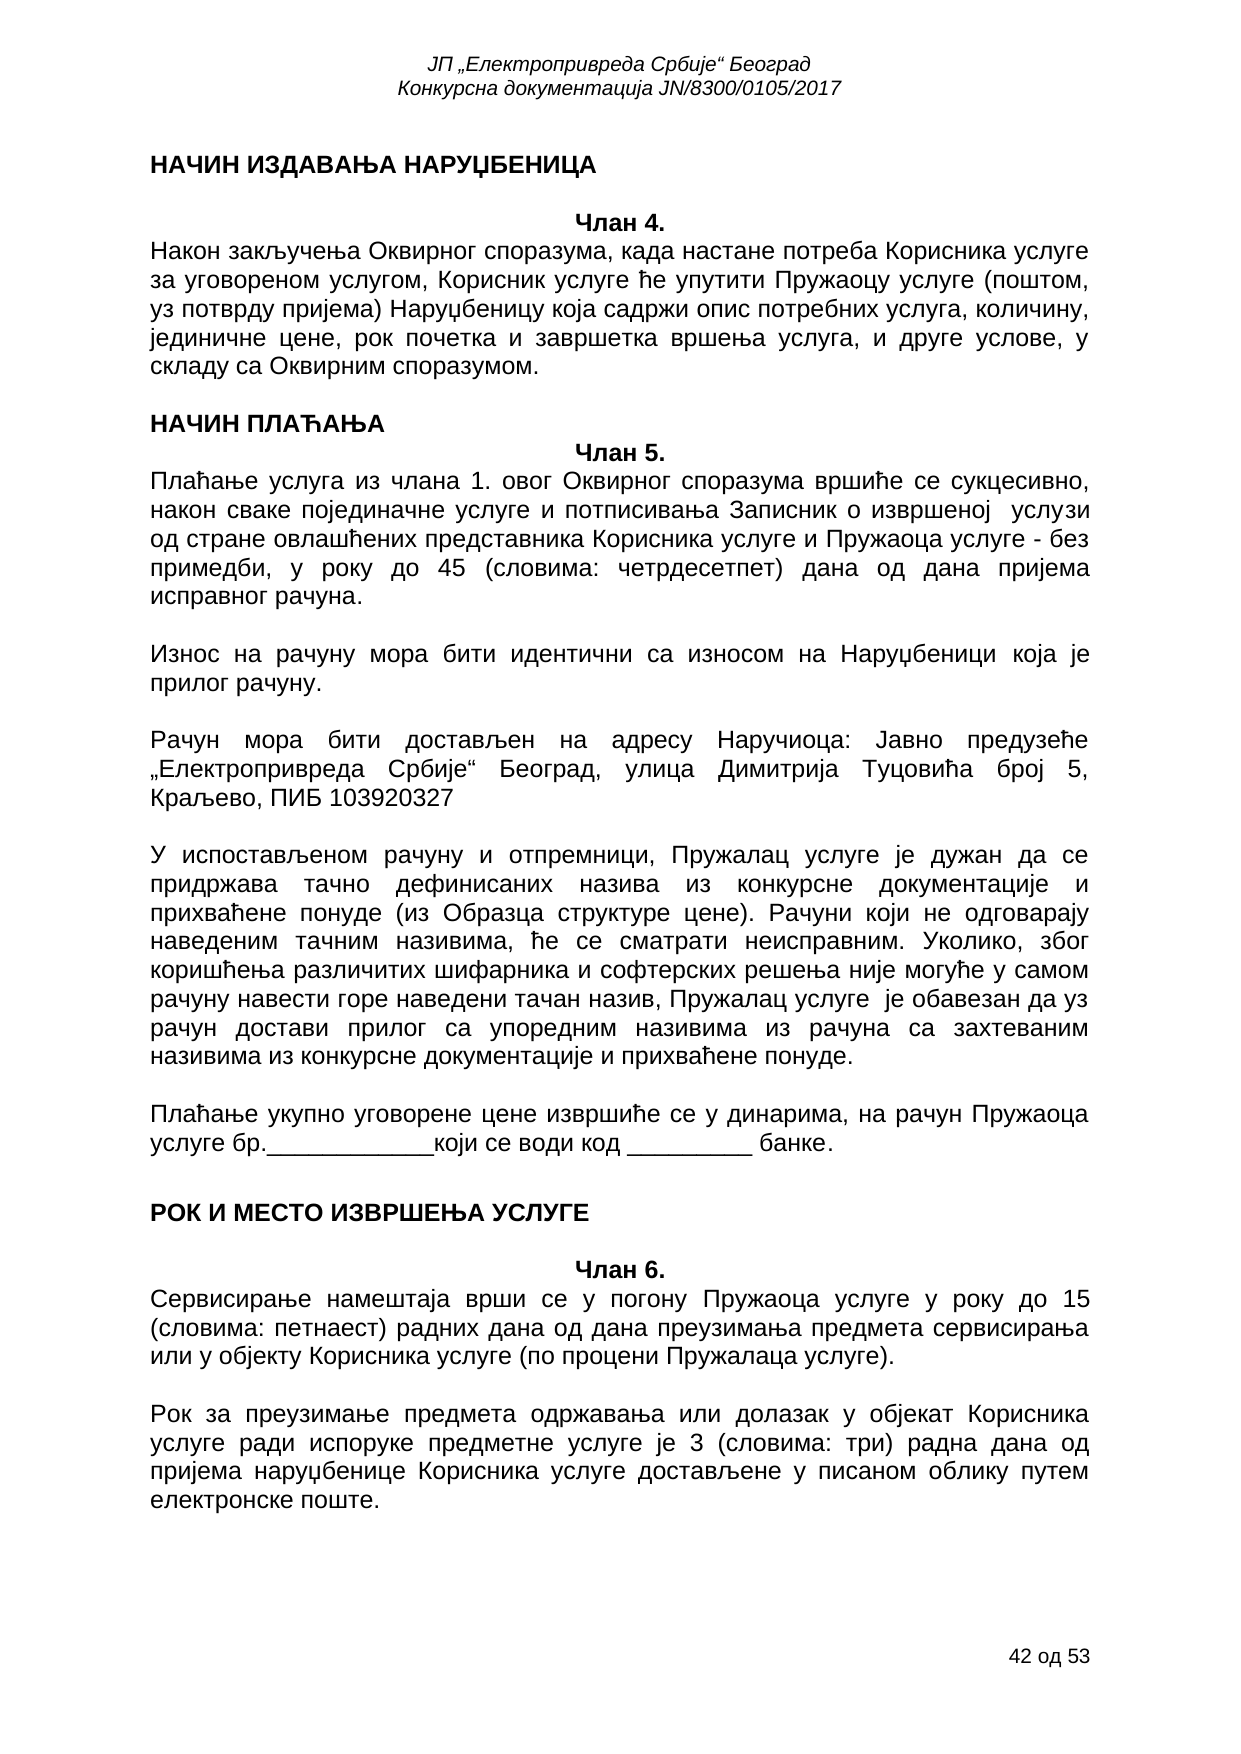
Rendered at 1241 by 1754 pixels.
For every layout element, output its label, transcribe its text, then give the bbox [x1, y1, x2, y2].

text Члан 6. [150, 1255, 1090, 1284]
text Плаћање услуга из члана 1. овог Оквирног споразума вршиће се сукцесивно, након сваке појединачне услуге и потписивања Записник о извршеној услузи од стране овлашћених представника Корисника услуге и Пружаоца услуге - без примедби, у року до 45 (словима: четрдесетпет) дана од дана пријема исправног рачуна. [150, 466, 1090, 610]
text Рок за преузимање предмета одржавања или долазак у објекат Корисника услуге ради испоруке предметне услуге је 3 (словима: три) радна дана од пријема наруџбенице Корисника услуге достављене у писаном облику путем електронске поште. [150, 1399, 1090, 1514]
text РОК И МЕСТО ИЗВРШЕЊА УСЛУГЕ [150, 1197, 1090, 1226]
text Износ на рачуну мора бити идентични са износом на Наруџбеници која је прилог рачуну. [150, 639, 1090, 696]
text У испостављеном рачуну и отпремници, Пружалац услуге је дужан да се придржава тачно дефинисаних назива из конкурсне документације и прихваћене понуде (из Образца структуре цене). Рачуни који не одговарају наведеним тачним називима, ће се сматрати неисправним. Уколико, због коришћења различитих шифарника и софтерских решења није могуће у самом рачуну навести горе наведени тачан назив, Пружалац услуге је обавезан да уз рачун достави прилог са упоредним називима из рачуна са захтеваним називима из конкурсне документације и прихваћене понуде. [150, 840, 1090, 1070]
text Након закључења Оквирног споразума, када настане потреба Корисника услуге за уговореном услугом, Корисник услуге ће упутити Пружаоцу услуге (поштом, уз потврду пријема) Наруџбеницу која садржи опис потребних услуга, количину, јединичне цене, рок почетка и завршетка вршења услуга, и друге услове, у складу са Оквирним споразумом. [150, 236, 1090, 380]
text НАЧИН ПЛАЋАЊА [150, 409, 1090, 437]
text Рачун мора бити достављен на адресу Наручиоца: Јавно предузеће „Електропривреда Србије“ Београд, улица Димитрија Туцовића број 5, Краљево, ПИБ 103920327 [150, 725, 1090, 811]
text Члан 5. [150, 437, 1090, 466]
text Сервисирање намештаја врши се у погону Пружаоца услуге у року до 15 (словима: петнаест) радних дана од дана преузимања предмета сервисирања или у објекту Корисника услуге (по процени Пружалаца услуге). [150, 1284, 1090, 1370]
text НАЧИН ИЗДАВАЊА НАРУЏБЕНИЦА [150, 150, 1090, 179]
text Члан 4. [150, 207, 1090, 236]
text Плаћање укупно уговорене цене извршиће се у динарима, на рачун Пружаоца услуге бр.____________који се води код _________ банке. [150, 1099, 1090, 1156]
